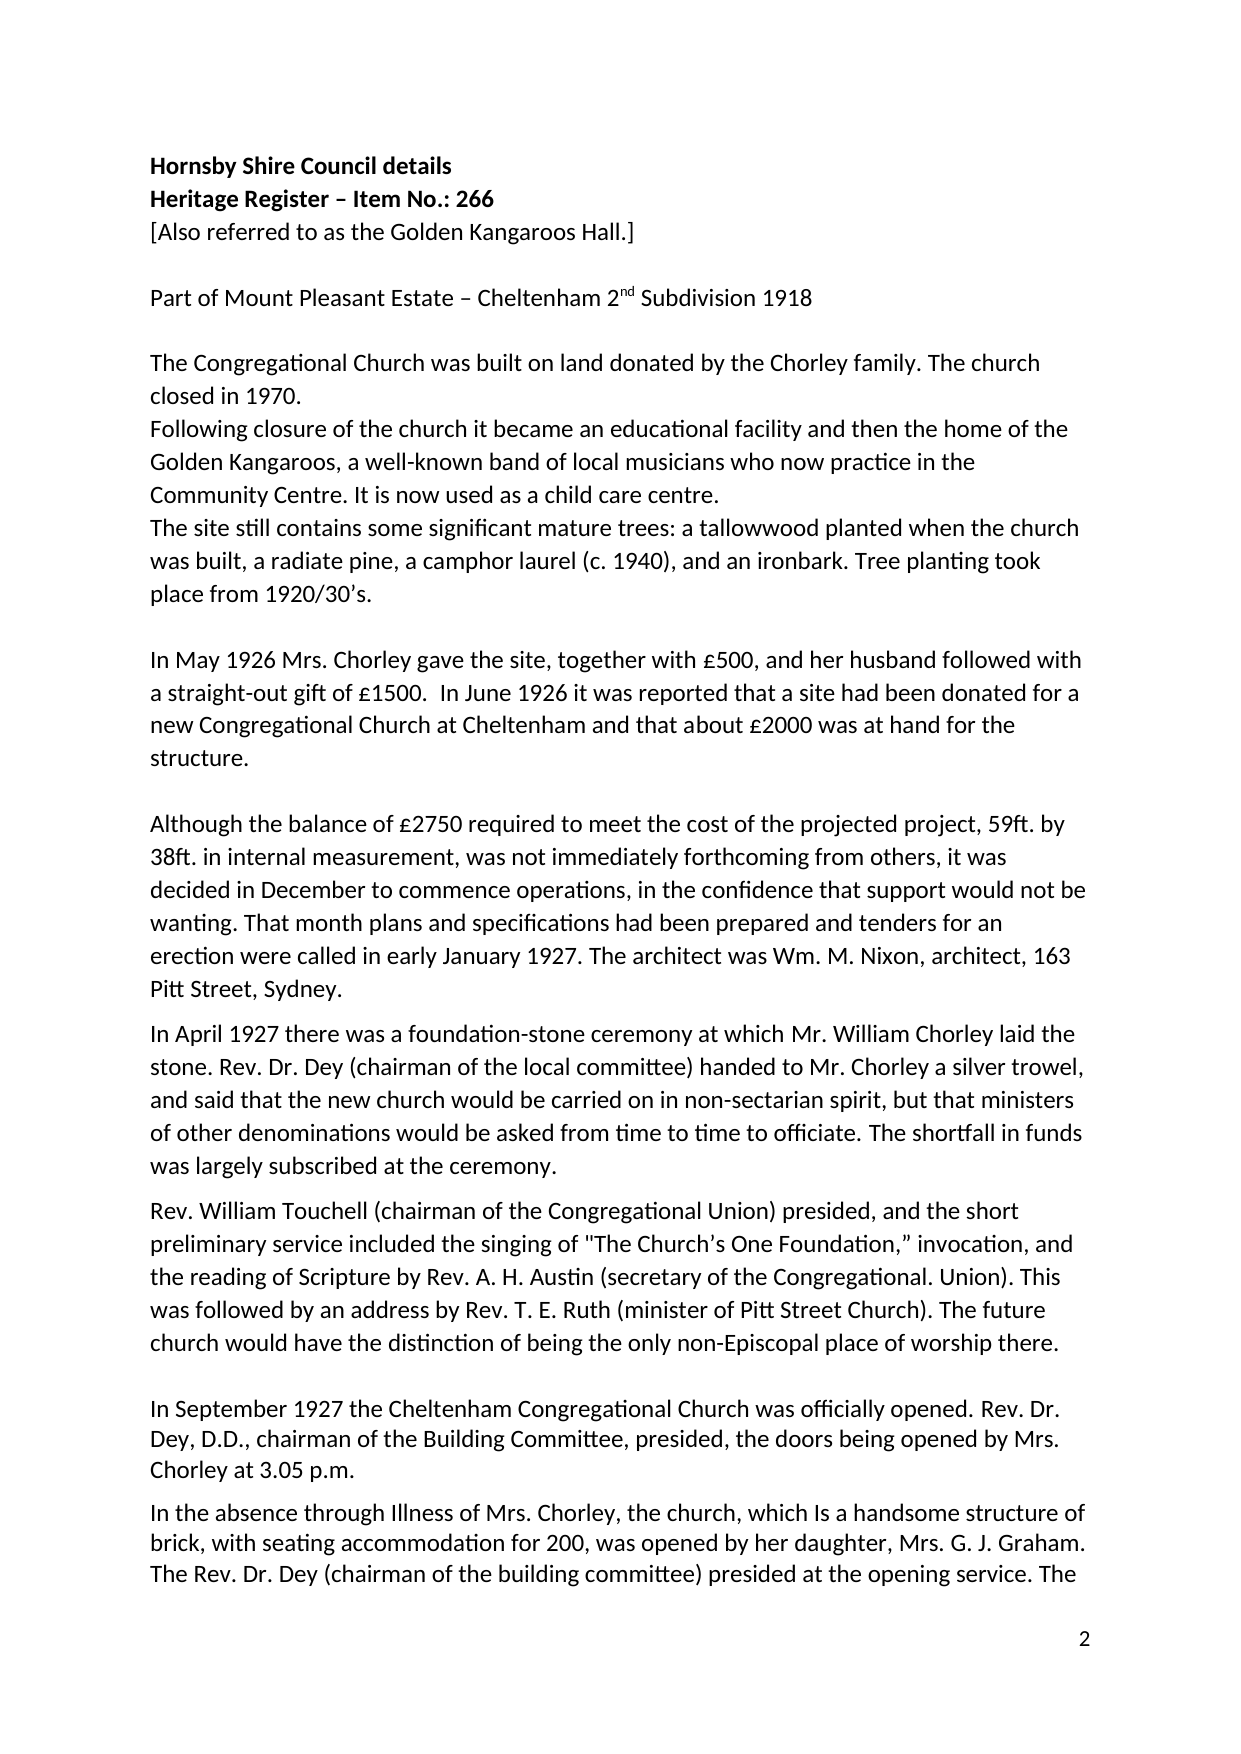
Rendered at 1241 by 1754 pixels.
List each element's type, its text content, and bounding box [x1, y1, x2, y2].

text Hornsby Shire Council details [150, 150, 1090, 181]
text In April 1927 there was a foundation-stone ceremony at which Mr. William Chorley laid the stone. Rev. Dr. Dey (chairman of the local committee) handed to Mr. Chorley a silver trowel, and said that the new church would be carried on in non-sectarian spirit, but that ministers of other denominations would be asked from time to time to officiate. The shortfall in funds was largely subscribed at the ceremony. [150, 1018, 1090, 1181]
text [150, 1497, 1090, 1588]
text Rev. William Touchell (chairman of the Congregational Union) presided, and the short preliminary service included the singing of "The Church’s One Foundation,” invocation, and the reading of Scripture by Rev. A. H. Austin (secretary of the Congregational. Union). This was followed by an address by Rev. T. E. Ruth (minister of Pitt Street Church). The future church would have the distinction of being the only non-Episcopal place of worship there. [150, 1195, 1090, 1358]
text Following closure of the church it became an educational facility and then the home of the Golden Kangaroos, a well-known band of local musicians who now practice in the Community Centre. It is now used as a child care centre. [150, 413, 1090, 510]
text Heritage Register – Item No.: 266 [150, 183, 1090, 213]
text In May 1926 Mrs. Chorley gave the site, together with £500, and her husband followed with a straight-out gift of £1500. In June 1926 it was reported that a site had been donated for a new Congregational Church at Cheltenham and that about £2000 was at hand for the structure. [150, 644, 1090, 773]
text Part of Mount Pleasant Estate – Cheltenham 2nd Subdivision 1918 [150, 282, 1090, 312]
text The site still contains some significant mature trees: a tallowwood planted when the church was built, a radiate pine, a camphor laurel (c. 1940), and an ironbark. Tree planting took place from 1920/30’s. [150, 512, 1090, 608]
text Although the balance of £2750 required to meet the cost of the projected project, 59ft. by 38ft. in internal measurement, was not immediately forthcoming from others, it was decided in December to commence operations, in the confidence that support would not be wanting. That month plans and specifications had been prepared and tenders for an erection were called in early January 1927. The architect was Wm. M. Nixon, architect, 163 Pitt Street, Sydney. [150, 808, 1090, 1003]
text In September 1927 the Cheltenham Congregational Church was officially opened. Rev. Dr. Dey, D.D., chairman of the Building Committee, presided, the doors being opened by Mrs. Chorley at 3.05 p.m. [150, 1393, 1090, 1484]
text The Congregational Church was built on land donated by the Chorley family. The church closed in 1970. [150, 347, 1090, 411]
text [Also referred to as the Golden Kangaroos Hall.] [150, 216, 1090, 246]
